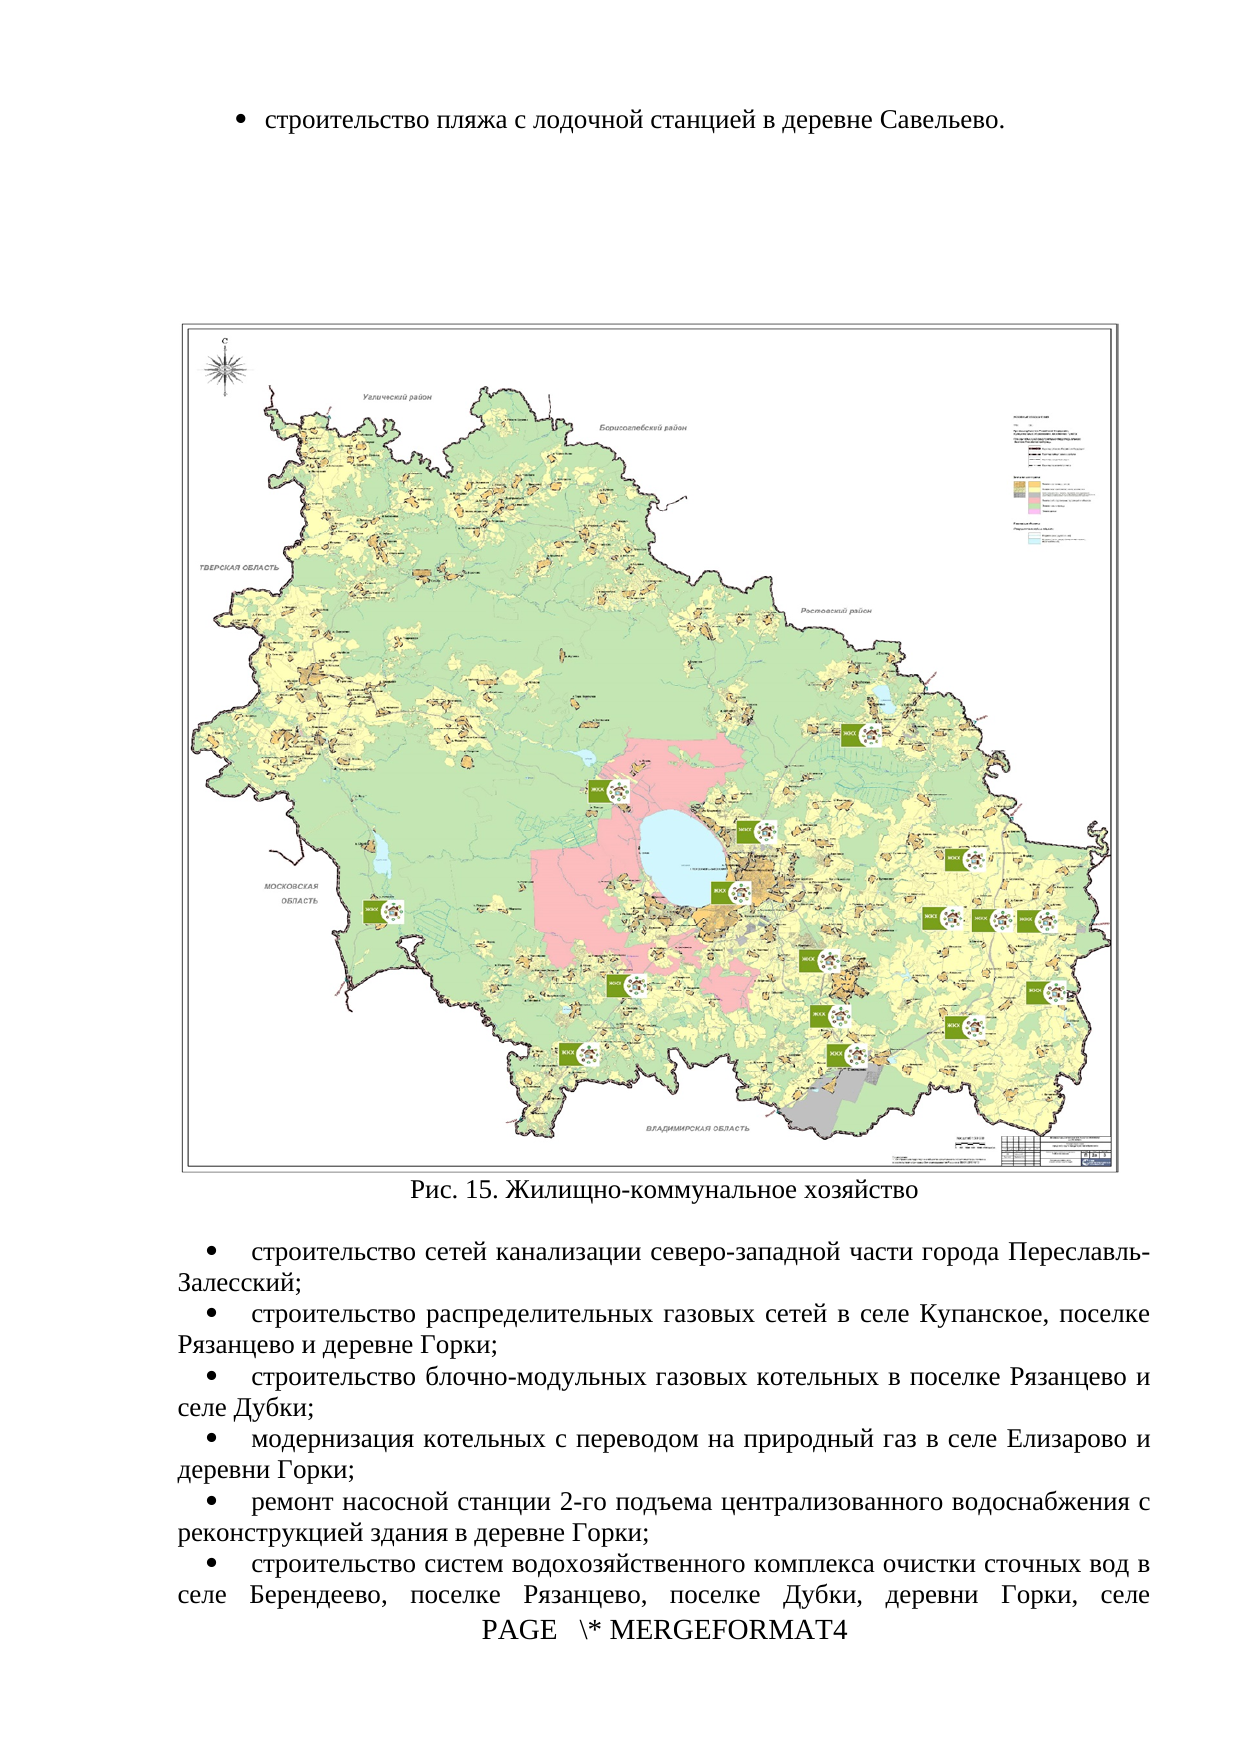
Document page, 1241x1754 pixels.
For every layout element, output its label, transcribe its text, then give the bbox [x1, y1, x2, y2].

list строительство сетей канализации северо-западной части города Переславль-Залесский; [177, 1235, 1152, 1297]
list ремонт насосной станции 2-го подъема централизованного водоснабжения с реконструкцией здания в деревне Горки; [177, 1484, 1152, 1547]
list модернизация котельных с переводом на природный газ в селе Елизарово и деревни Горки; [177, 1422, 1152, 1484]
list строительство блочно-модульных газовых котельных в поселке Рязанцево и селе Дубки; [177, 1360, 1152, 1422]
text Рис. 15. Жилищно-коммунальное хозяйство [177, 1173, 1152, 1204]
list строительство пляжа с лодочной станцией в деревне Савельево. [177, 103, 1152, 134]
picture [177, 321, 1123, 1173]
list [177, 1547, 1152, 1609]
list строительство распределительных газовых сетей в селе Купанское, поселке Рязанцево и деревне Горки; [177, 1297, 1152, 1360]
